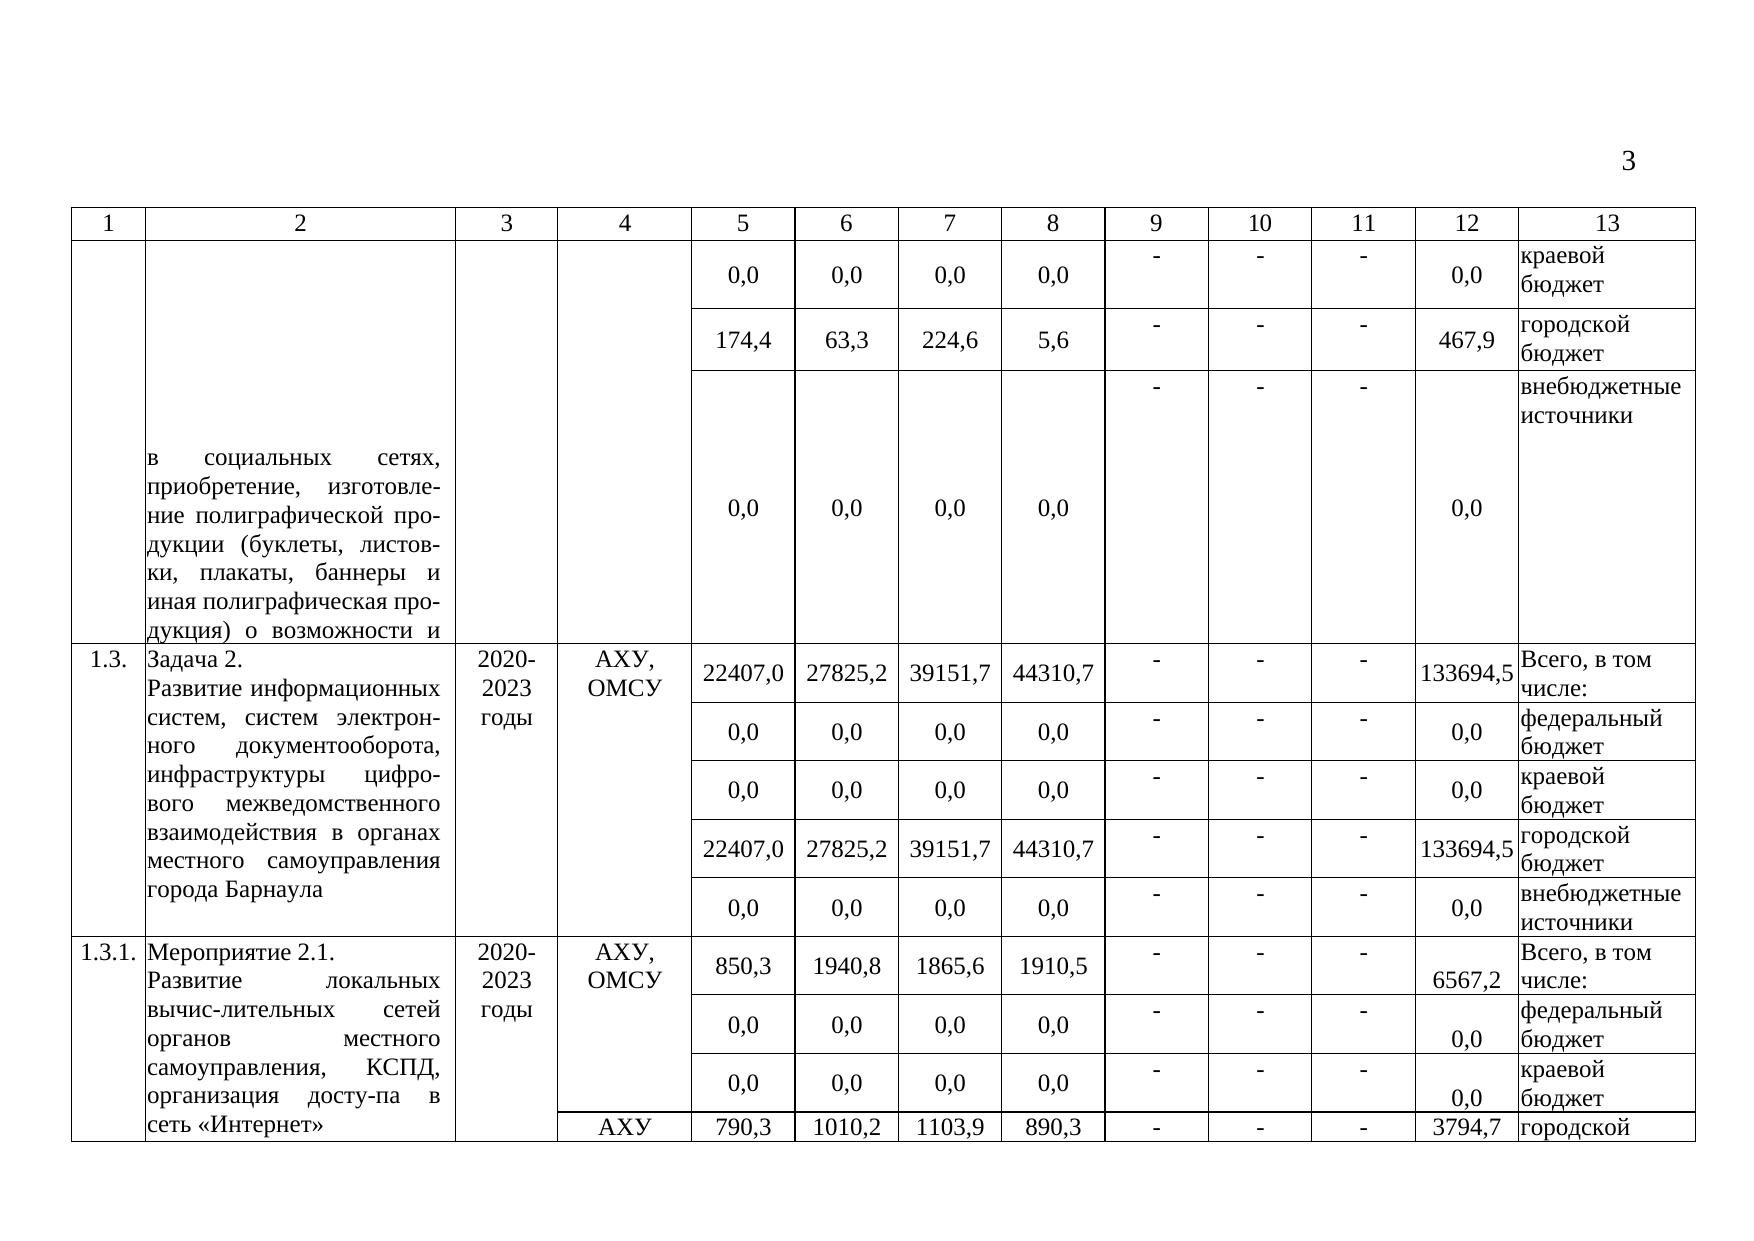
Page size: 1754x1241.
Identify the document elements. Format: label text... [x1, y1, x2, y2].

table_cell внебюджетные источники [1519, 371, 1695, 643]
table_header 10 [1209, 208, 1311, 239]
table_cell 0,0 [796, 1054, 898, 1111]
table_cell 0,0 [692, 371, 794, 643]
table_cell 22407,0 [692, 644, 794, 702]
table_cell Задача 2. Развитие информационных систем, систем электрон-ного документооборота, инфраструктуры цифро-вого межведомственного взаимодействия в органах местного самоуправления города Барнаула [146, 644, 455, 936]
table_cell - [1209, 309, 1311, 370]
table_header 11 [1312, 208, 1415, 239]
table_cell 0,0 [1416, 995, 1518, 1053]
table_cell 0,0 [692, 761, 794, 819]
table_cell - [1106, 1113, 1208, 1141]
table_cell федеральный бюджет [1519, 995, 1695, 1053]
table_cell - [1106, 878, 1208, 936]
table_cell городской бюджет [1519, 1113, 1695, 1141]
table_cell - [1209, 644, 1311, 702]
table_cell 39151,7 [899, 820, 1001, 877]
table_cell - [1312, 241, 1415, 308]
table_cell - [1106, 371, 1208, 643]
table_cell 0,0 [899, 371, 1001, 643]
table_cell - [1209, 878, 1311, 936]
table_cell 44310,7 [1002, 820, 1104, 877]
table_cell 0,0 [796, 241, 898, 308]
table_cell 0,0 [1002, 703, 1104, 760]
table_cell 0,0 [1416, 1054, 1518, 1111]
table_cell 174,4 [692, 309, 794, 370]
table_cell 1.3.1. [72, 937, 145, 1141]
table_cell 0,0 [1002, 995, 1104, 1053]
table_cell 0,0 [899, 241, 1001, 308]
table_cell 0,0 [899, 703, 1001, 760]
table_cell - [1312, 309, 1415, 370]
table_cell - [1106, 937, 1208, 994]
table_header 13 [1519, 208, 1695, 239]
table_cell 0,0 [899, 1054, 1001, 1111]
table_cell 1.3. [72, 644, 145, 936]
table_cell 224,6 [899, 309, 1001, 370]
table_cell - [1209, 995, 1311, 1053]
table_header 7 [899, 208, 1001, 239]
table_cell АХУ, ОМСУ [558, 644, 691, 936]
table_cell 2020-2023 годы [456, 937, 557, 1141]
table_cell 0,0 [1002, 761, 1104, 819]
table_cell - [1209, 761, 1311, 819]
table_cell - [1312, 937, 1415, 994]
table_cell 0,0 [1416, 761, 1518, 819]
table_cell 0,0 [692, 878, 794, 936]
table_cell 27825,2 [796, 820, 898, 877]
table_cell - [1209, 1054, 1311, 1111]
table_cell 5,6 [1002, 309, 1104, 370]
table_header 2 [146, 208, 455, 239]
table_cell - [1106, 1054, 1208, 1111]
table_cell городской бюджет [1519, 309, 1695, 370]
table_cell 0,0 [796, 761, 898, 819]
table_cell АХУ [558, 1113, 691, 1141]
table_cell 0,0 [1002, 878, 1104, 936]
table_header 3 [456, 208, 557, 239]
table_header 9 [1106, 208, 1208, 239]
table_cell 0,0 [796, 371, 898, 643]
table_cell - [1209, 820, 1311, 877]
table_cell 3794,7 [1416, 1113, 1518, 1141]
table_cell - [1106, 820, 1208, 877]
table_cell - [1312, 1113, 1415, 1141]
table_cell 1010,2 [796, 1113, 898, 1141]
table_cell - [1312, 995, 1415, 1053]
table_cell - [1106, 995, 1208, 1053]
table_cell Мероприятие 2.1. Развитие локальных вычис-лительных сетей органов местного самоуправления, КСПД, организация досту-па в сеть «Интернет» [146, 937, 455, 1141]
table_cell 0,0 [1002, 1054, 1104, 1111]
table_cell 22407,0 [692, 820, 794, 877]
table_cell 27825,2 [796, 644, 898, 702]
table_cell 0,0 [692, 1054, 794, 1111]
table_cell краевой бюджет [1519, 1054, 1695, 1111]
table_cell 850,3 [692, 937, 794, 994]
table_cell 2020-2023 годы [456, 644, 557, 936]
table_cell - [1209, 371, 1311, 643]
table_cell - [1209, 703, 1311, 760]
table_cell - [1209, 1113, 1311, 1141]
table_header 12 [1416, 208, 1518, 239]
table_cell 0,0 [899, 995, 1001, 1053]
table_cell 1940,8 [796, 937, 898, 994]
table_header 8 [1002, 208, 1104, 239]
table_cell 0,0 [796, 995, 898, 1053]
table_cell 790,3 [692, 1113, 794, 1141]
table_cell 0,0 [692, 995, 794, 1053]
table_cell 1865,6 [899, 937, 1001, 994]
table_cell - [1312, 878, 1415, 936]
table_cell 0,0 [1002, 371, 1104, 643]
table_cell - [1312, 1054, 1415, 1111]
table_cell - [1209, 241, 1311, 308]
table_cell - [1106, 761, 1208, 819]
table_cell - [1106, 309, 1208, 370]
table_cell - [1312, 644, 1415, 702]
table_cell 1103,9 [899, 1113, 1001, 1141]
table_header 4 [558, 208, 691, 239]
table_cell городской бюджет [1519, 820, 1695, 877]
table_cell 0,0 [692, 703, 794, 760]
table_cell 467,9 [1416, 309, 1518, 370]
table_cell - [1312, 761, 1415, 819]
table_cell 1910,5 [1002, 937, 1104, 994]
table_cell 39151,7 [899, 644, 1001, 702]
table_cell - [1106, 644, 1208, 702]
table_cell 133694,5 [1416, 820, 1518, 877]
table_cell 0,0 [899, 878, 1001, 936]
table_cell 6567,2 [1416, 937, 1518, 994]
table_cell 0,0 [1416, 878, 1518, 936]
table_cell - [1106, 241, 1208, 308]
table_cell 0,0 [1002, 241, 1104, 308]
table_cell 63,3 [796, 309, 898, 370]
table_cell АХУ, ОМСУ [558, 937, 691, 1111]
table_cell федеральный бюджет [1519, 703, 1695, 760]
table_cell Всего, в том числе: [1519, 937, 1695, 994]
table_cell 0,0 [899, 761, 1001, 819]
table_cell - [1209, 937, 1311, 994]
table_cell - [1312, 703, 1415, 760]
table_cell 0,0 [1416, 703, 1518, 760]
table_cell 133694,5 [1416, 644, 1518, 702]
table_cell 890,3 [1002, 1113, 1104, 1141]
table_cell внебюджетные источники [1519, 878, 1695, 936]
table_cell краевой бюджет [1519, 761, 1695, 819]
table_cell 0,0 [1416, 371, 1518, 643]
table_cell краевой бюджет [1519, 241, 1695, 308]
table_header 6 [796, 208, 898, 239]
table_cell Всего, в том числе: [1519, 644, 1695, 702]
table_cell 0,0 [692, 241, 794, 308]
table_cell 0,0 [796, 703, 898, 760]
table_cell 0,0 [796, 878, 898, 936]
table_cell 0,0 [1416, 241, 1518, 308]
table_cell - [1312, 820, 1415, 877]
table_header 1 [72, 208, 145, 239]
table_header 5 [692, 208, 794, 239]
table_cell - [1312, 371, 1415, 643]
table_cell - [1106, 703, 1208, 760]
table_cell 44310,7 [1002, 644, 1104, 702]
